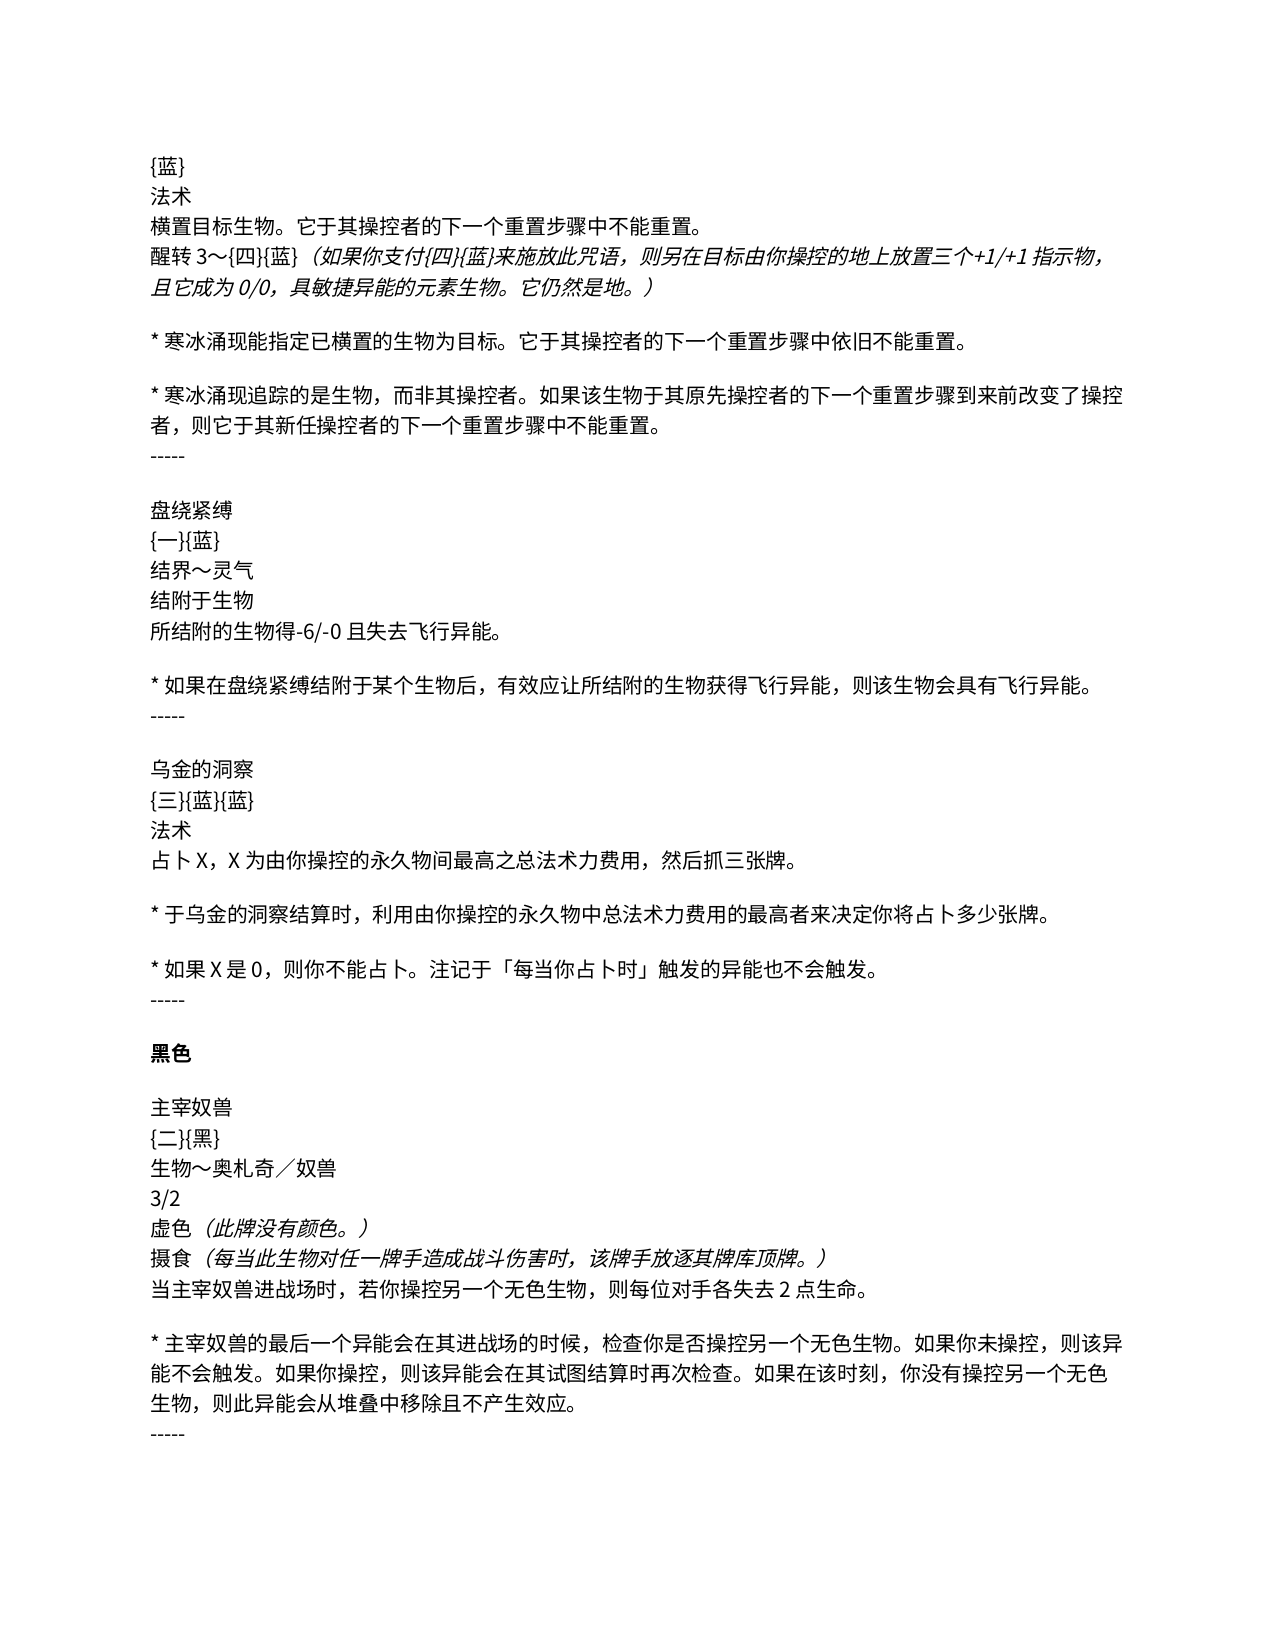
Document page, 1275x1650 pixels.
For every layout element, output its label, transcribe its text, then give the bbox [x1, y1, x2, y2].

text * 寒冰涌现能指定已横置的生物为目标。它于其操控者的下一个重置步骤中依旧不能重置。 [150, 325, 1125, 355]
text 3/2 [150, 1182, 1125, 1212]
text * 主宰奴兽的最后一个异能会在其进战场的时候，检查你是否操控另一个无色生物。如果你未操控，则该异能不会触发。如果你操控，则该异能会在其试图结算时再次检查。如果在该时刻，你没有操控另一个无色生物，则此异能会从堆叠中移除且不产生效应。 [150, 1327, 1125, 1418]
text 结附于生物 [150, 585, 1125, 615]
text 主宰奴兽 [150, 1092, 1125, 1122]
text {蓝} [150, 150, 1125, 180]
text 横置目标生物。它于其操控者的下一个重置步骤中不能重置。 [150, 210, 1125, 241]
text 摄食（每当此生物对任一牌手造成战斗伤害时，该牌手放逐其牌库顶牌。） [150, 1243, 1125, 1273]
text * 寒冰涌现追踪的是生物，而非其操控者。如果该生物于其原先操控者的下一个重置步骤到来前改变了操控者，则它于其新任操控者的下一个重置步骤中不能重置。 [150, 379, 1125, 440]
text 生物～奥札奇／奴兽 [150, 1152, 1125, 1182]
text ----- [150, 440, 1125, 470]
text 结界～灵气 [150, 554, 1125, 585]
text {一}{蓝} [150, 524, 1125, 554]
text 虚色（此牌没有颜色。） [150, 1212, 1125, 1243]
text ----- [150, 1418, 1125, 1448]
text ----- [150, 983, 1125, 1013]
text {二}{黑} [150, 1122, 1125, 1152]
text 占卜X，X为由你操控的永久物间最高之总法术力费用，然后抓三张牌。 [150, 844, 1125, 874]
text {三}{蓝}{蓝} [150, 784, 1125, 814]
text 盘绕紧缚 [150, 494, 1125, 524]
text ----- [150, 699, 1125, 729]
text 所结附的生物得-6/-0且失去飞行异能。 [150, 615, 1125, 645]
text * 于乌金的洞察结算时，利用由你操控的永久物中总法术力费用的最高者来决定你将占卜多少张牌。 [150, 898, 1125, 929]
text 乌金的洞察 [150, 754, 1125, 784]
text 醒转3～{四}{蓝}（如果你支付{四}{蓝}来施放此咒语，则另在目标由你操控的地上放置三个+1/+1指示物，且它成为0/0，具敏捷异能的元素生物。它仍然是地。） [150, 241, 1125, 301]
text * 如果X是0，则你不能占卜。注记于「每当你占卜时」触发的异能也不会触发。 [150, 953, 1125, 983]
text 当主宰奴兽进战场时，若你操控另一个无色生物，则每位对手各失去2点生命。 [150, 1273, 1125, 1303]
text 法术 [150, 180, 1125, 210]
text 黑色 [150, 1037, 1125, 1067]
text * 如果在盘绕紧缚结附于某个生物后，有效应让所结附的生物获得飞行异能，则该生物会具有飞行异能。 [150, 669, 1125, 699]
text 法术 [150, 814, 1125, 844]
